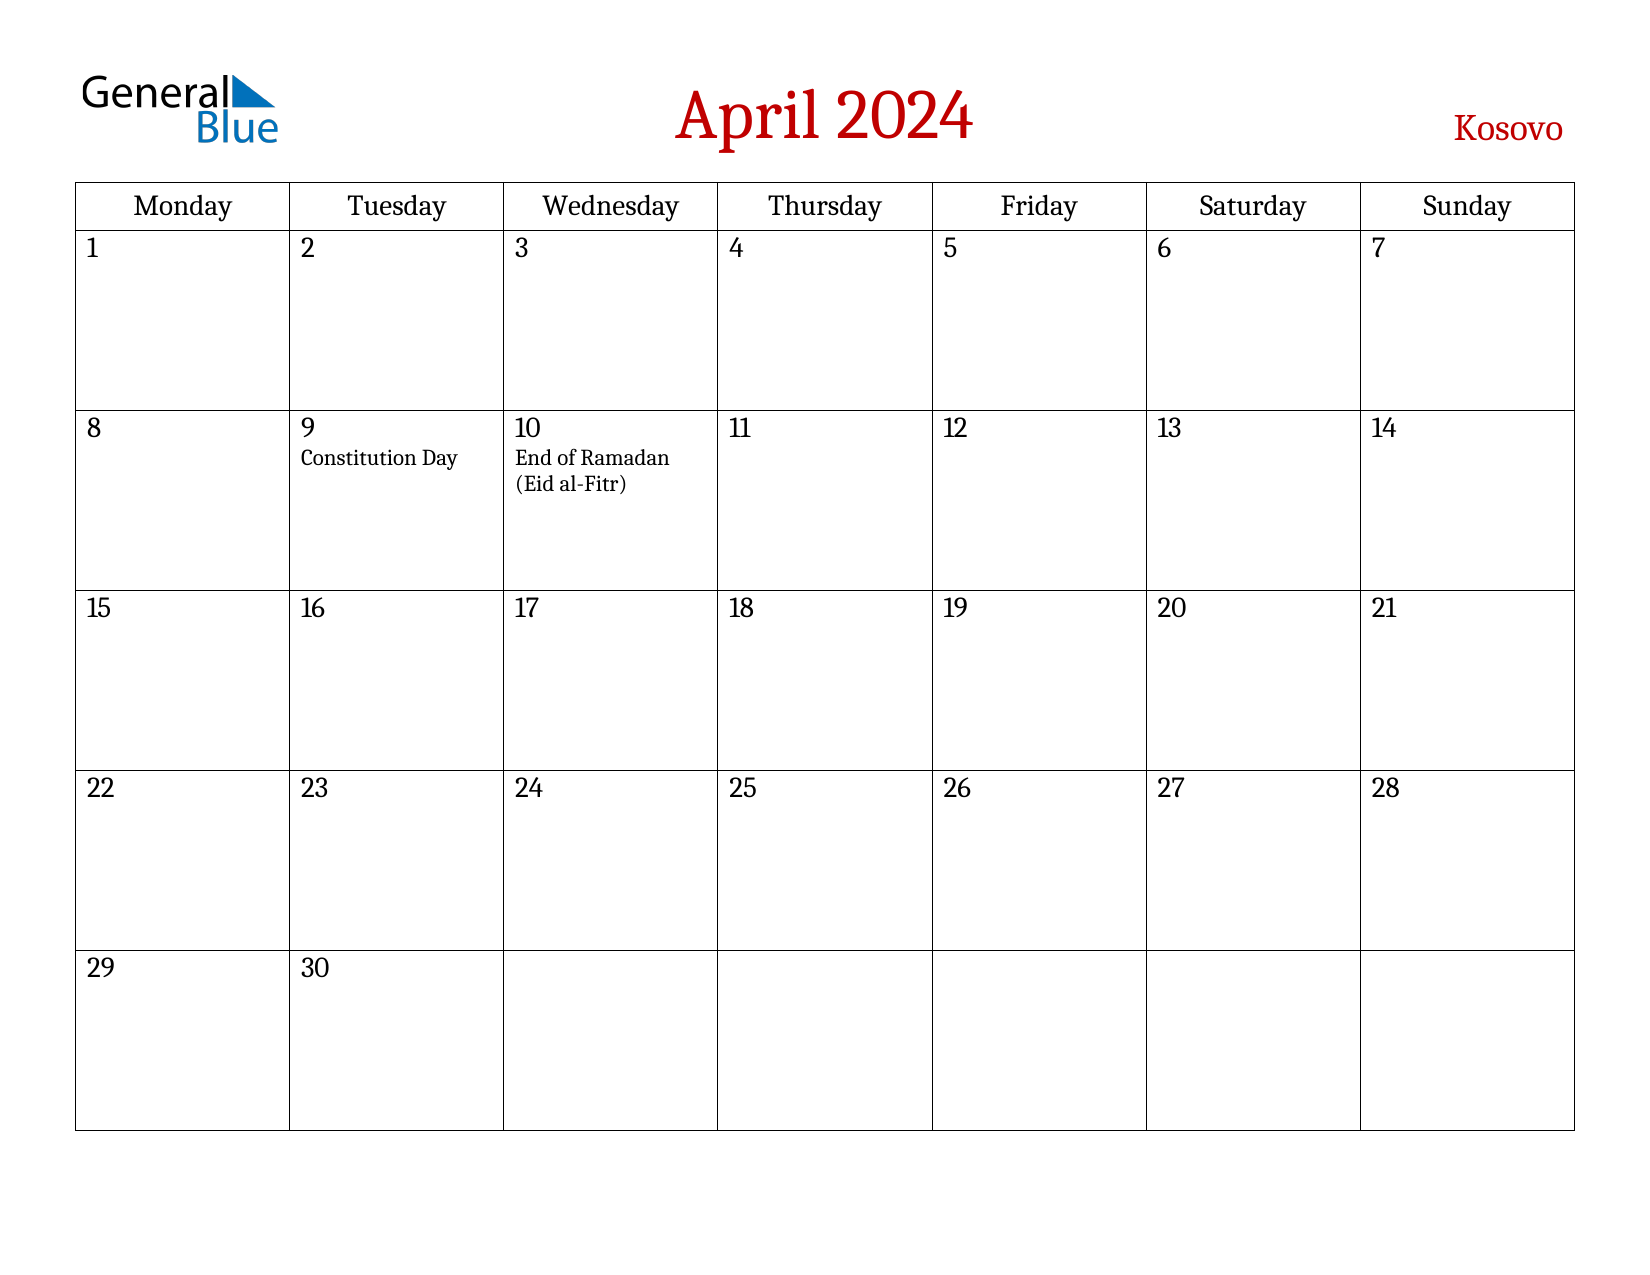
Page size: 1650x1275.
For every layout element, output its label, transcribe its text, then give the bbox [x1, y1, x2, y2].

table_cell [290, 985, 503, 1130]
table_cell 3 [504, 231, 717, 264]
table_cell [1361, 951, 1574, 985]
table_cell Saturday [1147, 183, 1360, 230]
table_cell [933, 805, 1146, 950]
table_header April 2024 [504, 75, 1146, 182]
table_cell [504, 625, 717, 770]
table_cell 1 [76, 231, 289, 264]
table_cell 4 [718, 231, 932, 264]
table_cell [718, 985, 932, 1130]
table_cell 15 [76, 591, 289, 625]
table_cell [76, 625, 289, 770]
table_cell [933, 625, 1146, 770]
table_cell [1147, 625, 1360, 770]
table_cell [933, 445, 1146, 590]
table_cell [718, 265, 932, 410]
table_cell 16 [290, 591, 503, 625]
table_cell 26 [933, 771, 1146, 805]
table_cell 10 [504, 411, 717, 444]
table_cell 12 [933, 411, 1146, 444]
table_cell [718, 625, 932, 770]
table_cell [504, 265, 717, 410]
table_cell [933, 985, 1146, 1130]
table_cell Friday [933, 183, 1146, 230]
table_cell Wednesday [504, 183, 717, 230]
table_cell 25 [718, 771, 932, 805]
table_header Kosovo [1146, 75, 1574, 182]
table_cell [76, 265, 289, 410]
table_cell [933, 265, 1146, 410]
table_cell [1147, 445, 1360, 590]
table_cell 5 [933, 231, 1146, 264]
table_cell 20 [1147, 591, 1360, 625]
table_cell Sunday [1361, 183, 1574, 230]
table_cell 18 [718, 591, 932, 625]
table_cell Monday [76, 183, 289, 230]
table_header [76, 75, 503, 182]
table_cell 28 [1361, 771, 1574, 805]
table_cell 29 [76, 951, 289, 985]
table_cell [1361, 625, 1574, 770]
table_cell [504, 805, 717, 950]
table_cell [718, 445, 932, 590]
table_cell [1147, 805, 1360, 950]
table_cell [1147, 951, 1360, 985]
table_cell 9 [290, 411, 503, 444]
table_cell [504, 985, 717, 1130]
table_cell [1361, 985, 1574, 1130]
table_cell 6 [1147, 231, 1360, 264]
table_cell [1147, 985, 1360, 1130]
table_cell End of Ramadan (Eid al-Fitr) [504, 445, 717, 590]
table_cell 27 [1147, 771, 1360, 805]
table_cell [933, 951, 1146, 985]
table_cell Tuesday [290, 183, 503, 230]
table_cell [290, 805, 503, 950]
table_cell 24 [504, 771, 717, 805]
picture [82, 75, 278, 143]
table_cell [290, 625, 503, 770]
table_cell [1361, 805, 1574, 950]
table_cell [718, 805, 932, 950]
table_cell [76, 985, 289, 1130]
table_cell 19 [933, 591, 1146, 625]
table_cell 30 [290, 951, 503, 985]
table_cell 8 [76, 411, 289, 444]
table_cell 22 [76, 771, 289, 805]
table_cell 14 [1361, 411, 1574, 444]
table_cell 2 [290, 231, 503, 264]
table_cell 13 [1147, 411, 1360, 444]
table_cell [76, 805, 289, 950]
table_cell 11 [718, 411, 932, 444]
table_cell 23 [290, 771, 503, 805]
table_cell [504, 951, 717, 985]
table_cell [290, 265, 503, 410]
table_cell [1361, 445, 1574, 590]
table_cell [718, 951, 932, 985]
table_cell 17 [504, 591, 717, 625]
table_cell [1361, 265, 1574, 410]
table_cell Thursday [718, 183, 932, 230]
table_cell 7 [1361, 231, 1574, 264]
table_cell Constitution Day [290, 445, 503, 590]
table_cell 21 [1361, 591, 1574, 625]
table_cell [76, 445, 289, 590]
table_cell [1147, 265, 1360, 410]
